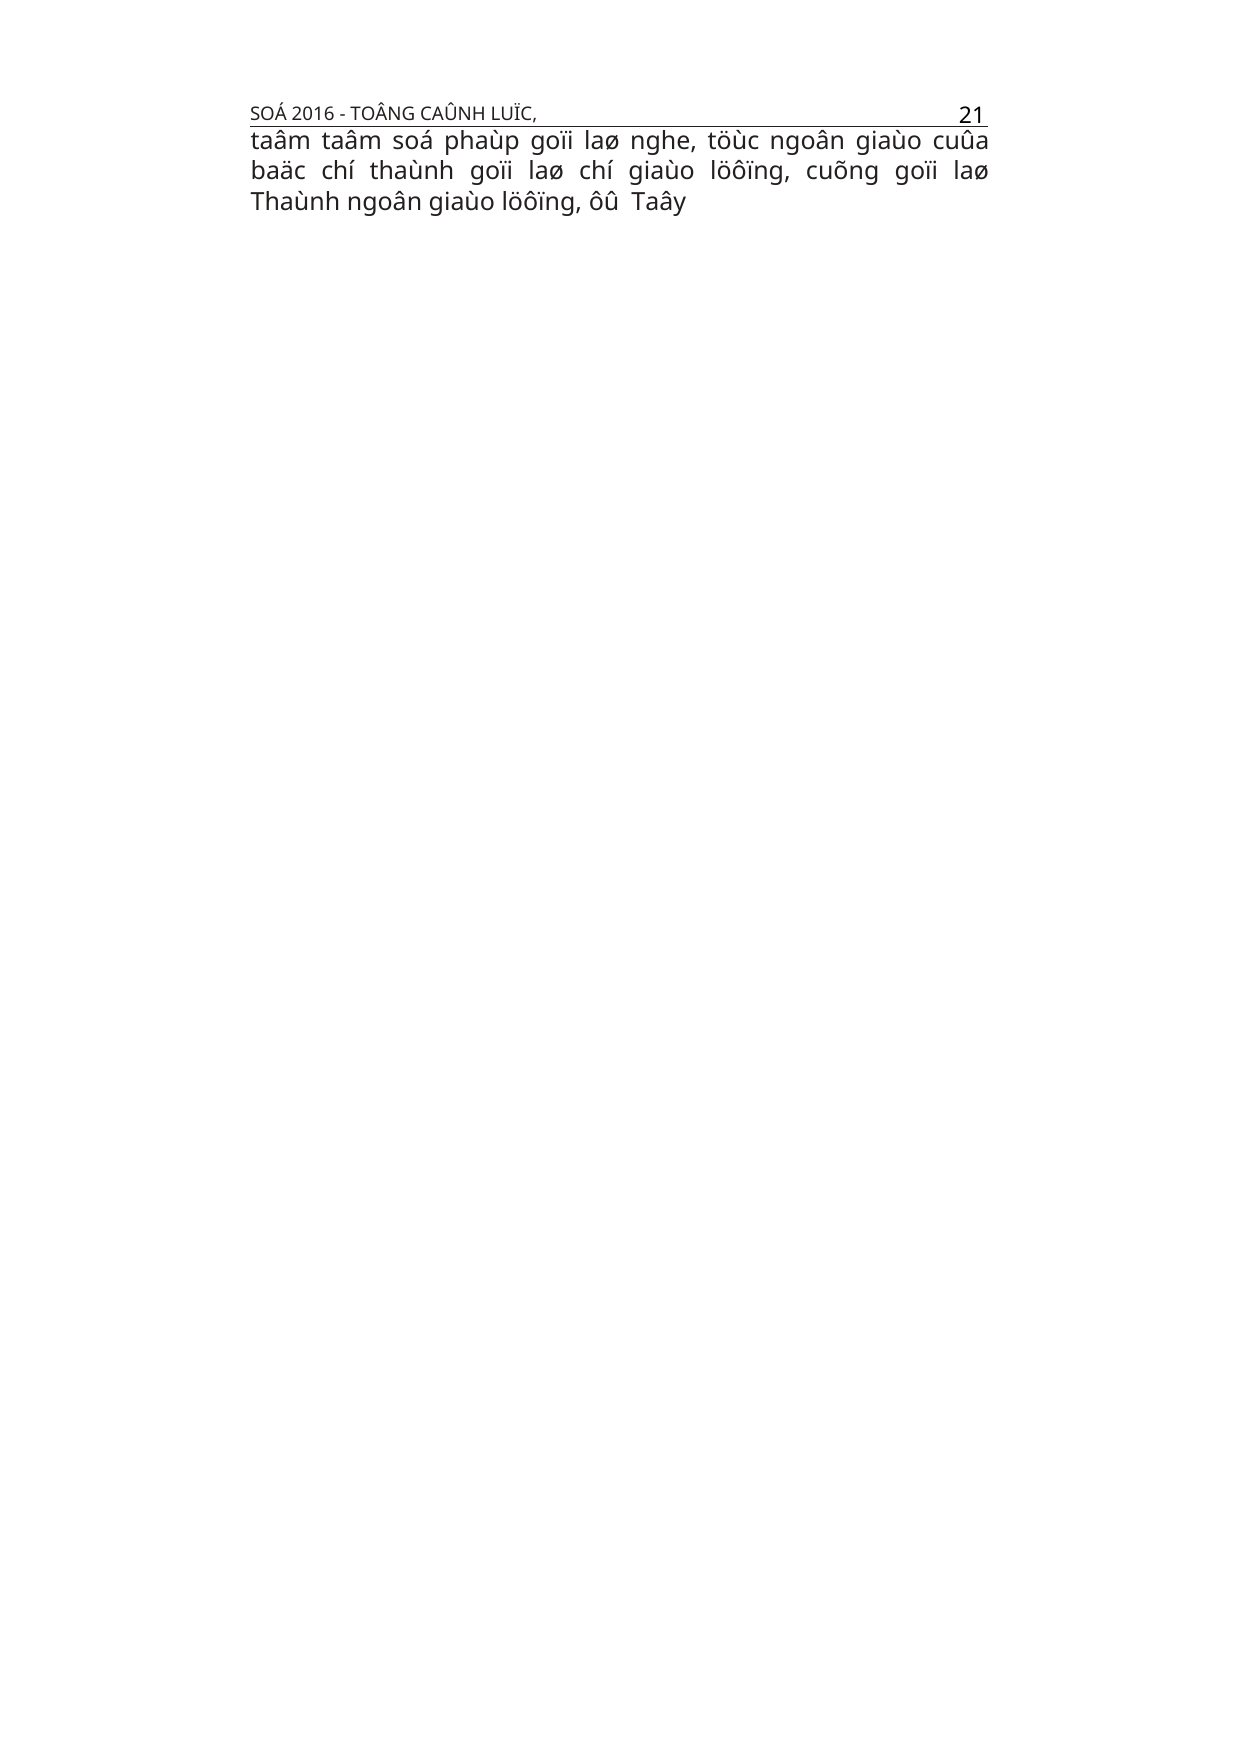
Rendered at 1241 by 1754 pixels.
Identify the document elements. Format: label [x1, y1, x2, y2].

text [250, 125, 990, 218]
